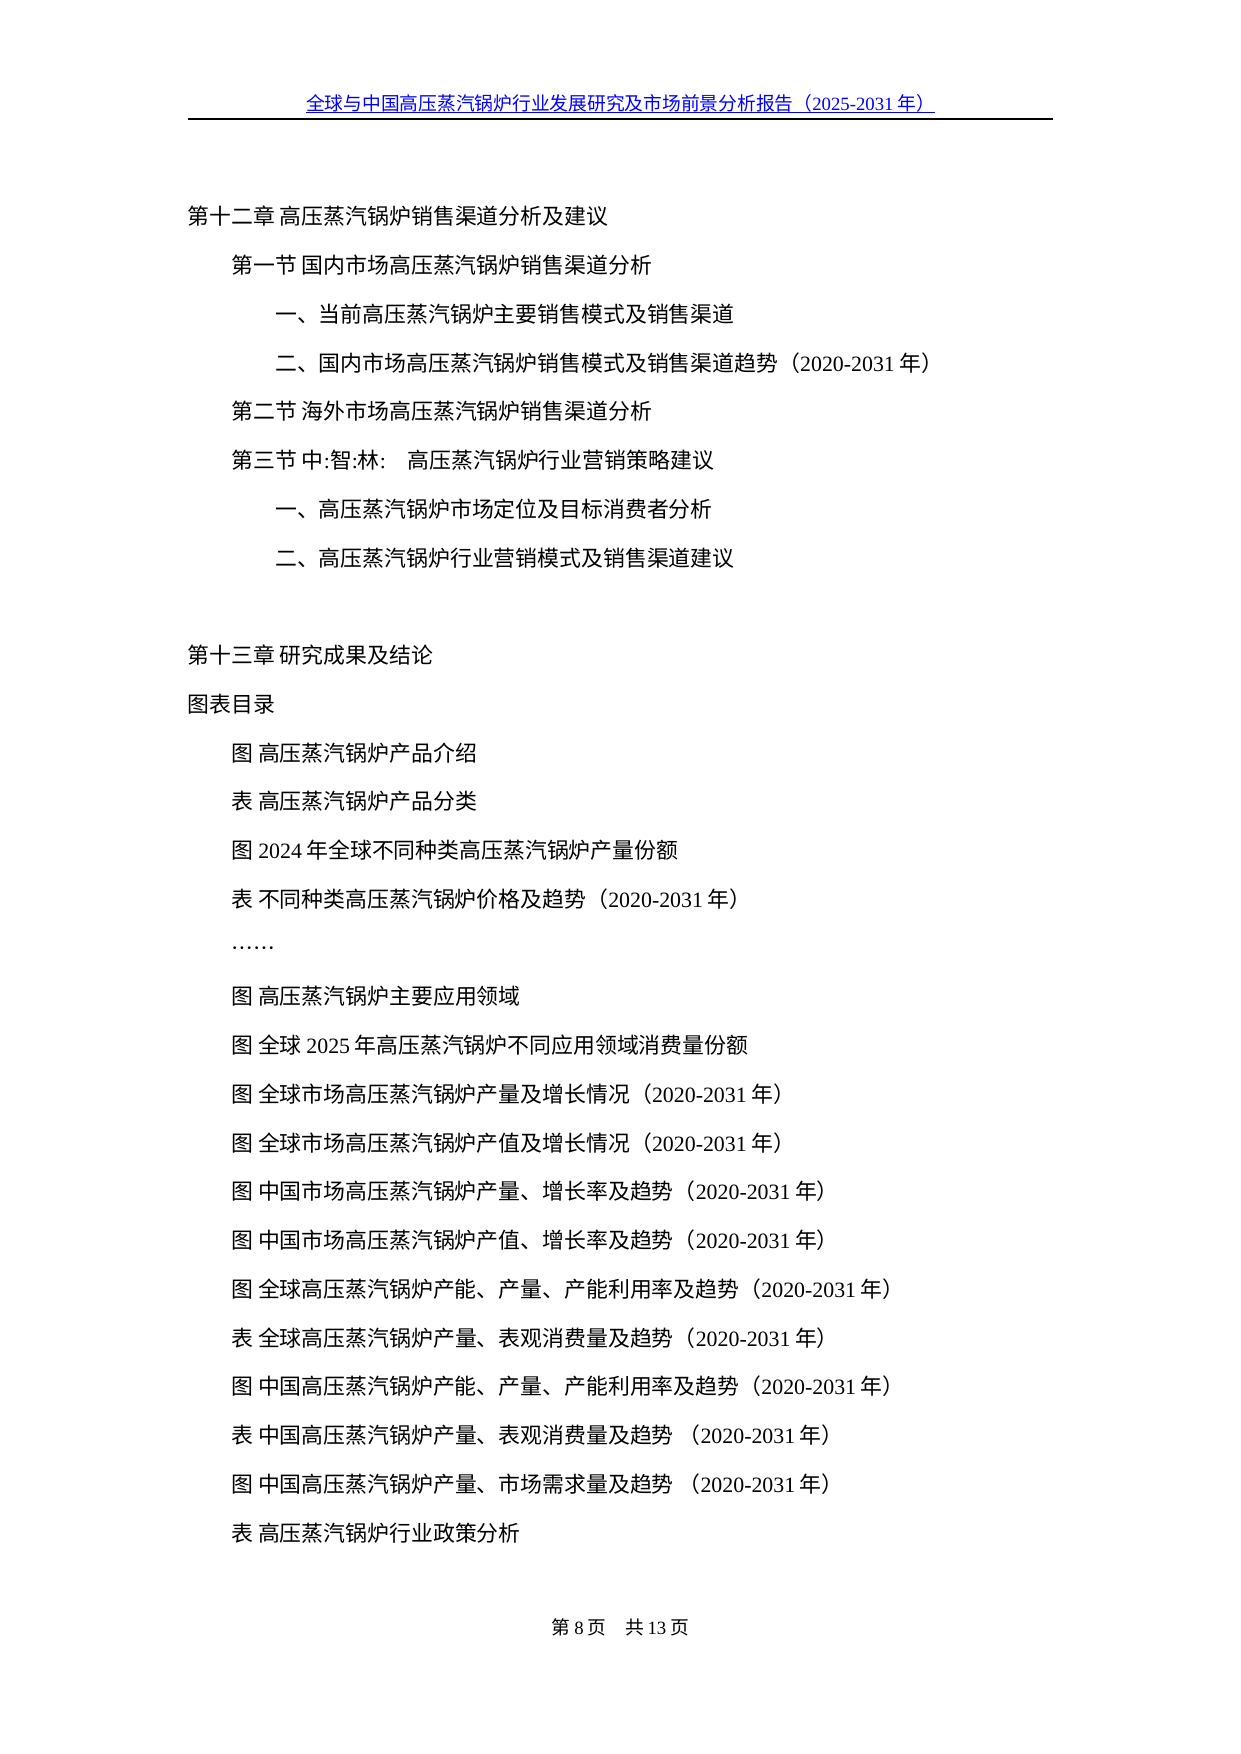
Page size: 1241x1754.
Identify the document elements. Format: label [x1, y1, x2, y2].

text [187, 150, 1053, 1548]
